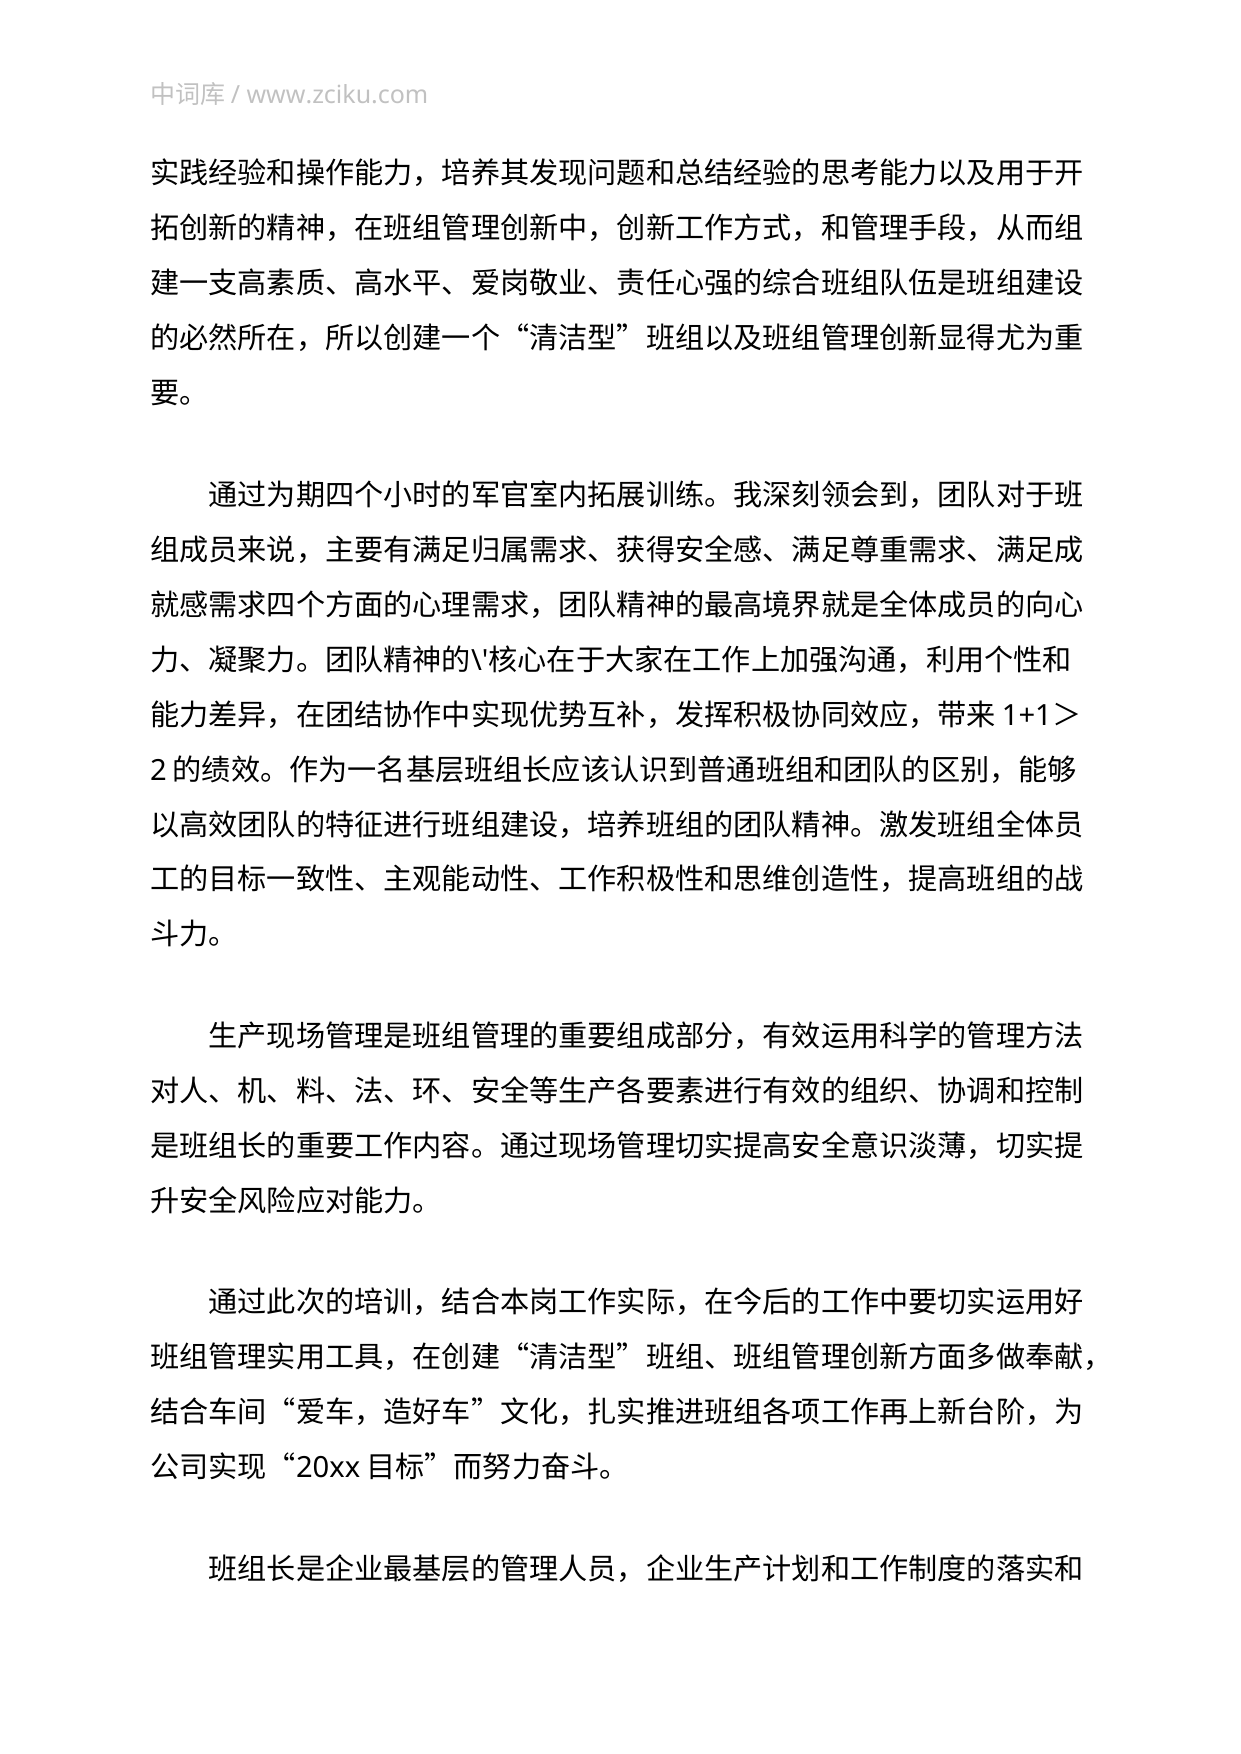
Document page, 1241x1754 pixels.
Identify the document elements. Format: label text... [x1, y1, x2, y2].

text 通过此次的培训，结合本岗工作实际，在今后的工作中要切实运用好班组管理实用工具，在创建“清洁型”班组、班组管理创新方面多做奉献，结合车间“爱车，造好车”文化，扎实推进班组各项工作再上新台阶，为公司实现“20xx目标”而努力奋斗。 [150, 1279, 1090, 1486]
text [150, 150, 1090, 412]
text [150, 1546, 1090, 1588]
text 通过为期四个小时的军官室内拓展训练。我深刻领会到，团队对于班组成员来说，主要有满足归属需求、获得安全感、满足尊重需求、满足成就感需求四个方面的心理需求，团队精神的最高境界就是全体成员的向心力、凝聚力。团队精神的\'核心在于大家在工作上加强沟通，利用个性和能力差异，在团结协作中实现优势互补，发挥积极协同效应，带来1+1＞2的绩效。作为一名基层班组长应该认识到普通班组和团队的区别，能够以高效团队的特征进行班组建设，培养班组的团队精神。激发班组全体员工的目标一致性、主观能动性、工作积极性和思维创造性，提高班组的战斗力。 [150, 471, 1090, 953]
text 生产现场管理是班组管理的重要组成部分，有效运用科学的管理方法对人、机、料、法、环、安全等生产各要素进行有效的组织、协调和控制是班组长的重要工作内容。通过现场管理切实提高安全意识淡薄，切实提升安全风险应对能力。 [150, 1013, 1090, 1219]
